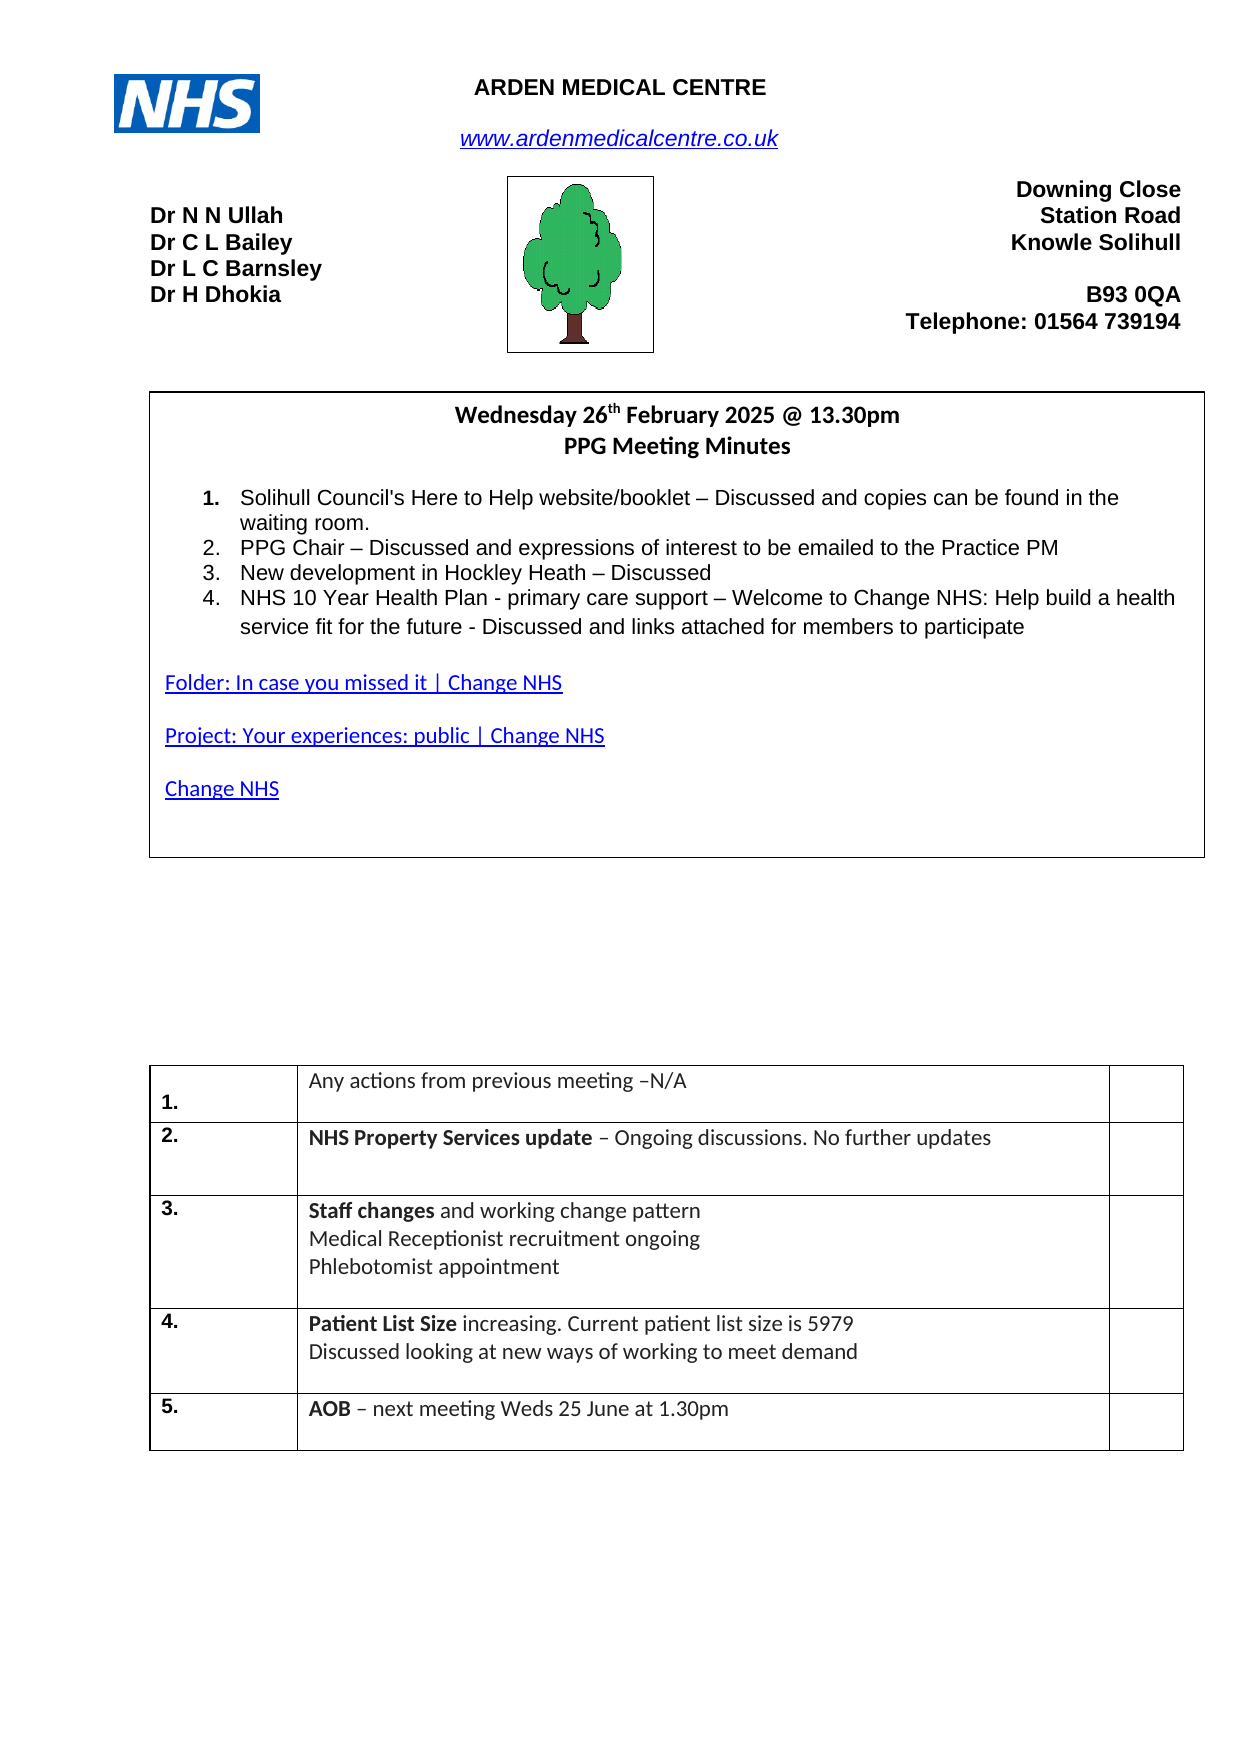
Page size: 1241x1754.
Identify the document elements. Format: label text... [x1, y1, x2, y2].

table_cell Patient List Size increasing. Current patient list size is 5979 Discussed looking at new ways of working to meet demand [298, 1309, 1109, 1393]
table_header 1. [151, 1066, 297, 1122]
table_header Any actions from previous meeting –N/A [298, 1066, 1109, 1122]
table_cell [1110, 1123, 1183, 1195]
table_cell AOB – next meeting Weds 25 June at 1.30pm [298, 1394, 1109, 1450]
table_cell [1110, 1196, 1183, 1308]
picture [114, 74, 260, 133]
table_cell Staff changes and working change pattern Medical Receptionist recruitment ongoing Phlebotomist appointment [298, 1196, 1109, 1308]
table_cell [1110, 1309, 1183, 1393]
table_header [1110, 1066, 1183, 1122]
table_cell 3. [151, 1196, 297, 1308]
picture [522, 183, 622, 344]
table_cell [1110, 1394, 1183, 1450]
table_cell NHS Property Services update – Ongoing discussions. No further updates [298, 1123, 1109, 1195]
table_cell 2. [151, 1123, 297, 1195]
table_cell 4. [151, 1309, 297, 1393]
table_cell 5. [151, 1394, 297, 1450]
